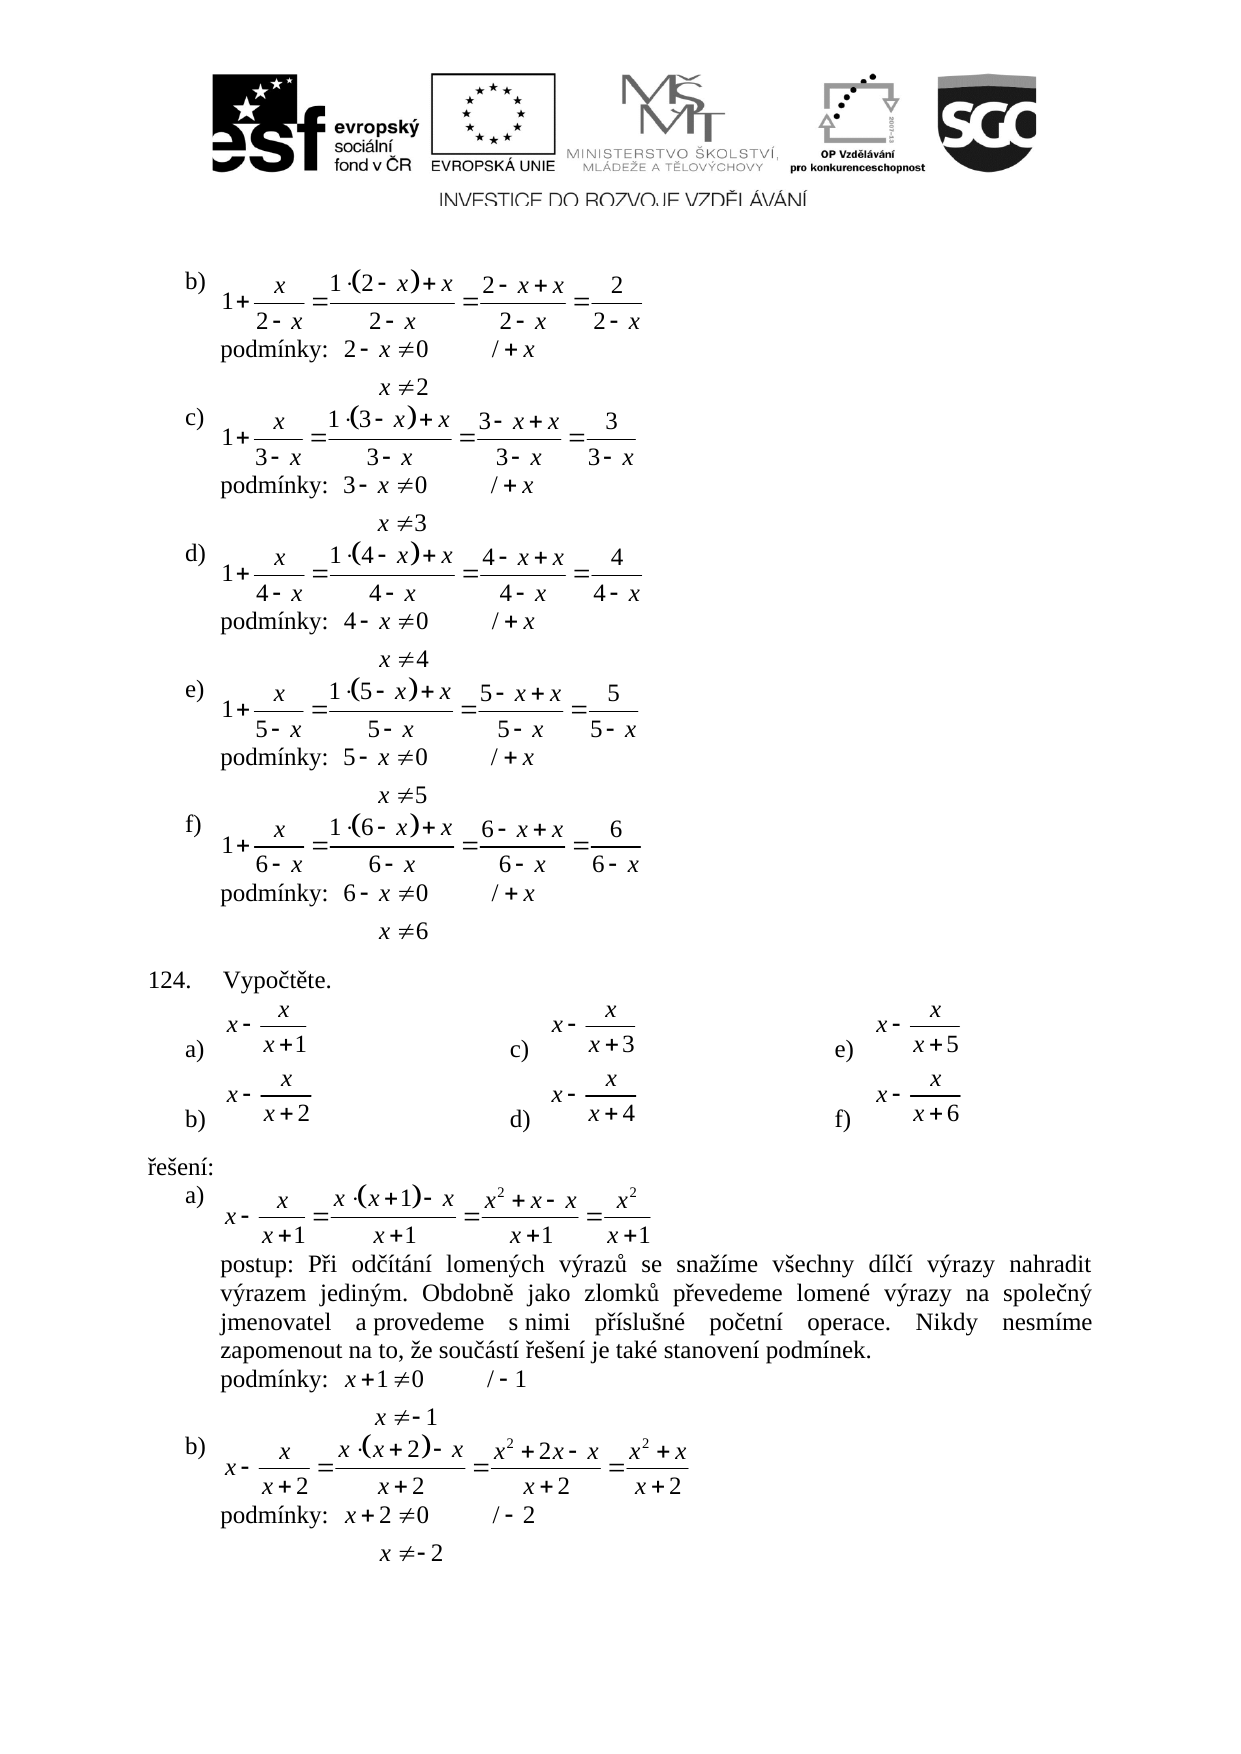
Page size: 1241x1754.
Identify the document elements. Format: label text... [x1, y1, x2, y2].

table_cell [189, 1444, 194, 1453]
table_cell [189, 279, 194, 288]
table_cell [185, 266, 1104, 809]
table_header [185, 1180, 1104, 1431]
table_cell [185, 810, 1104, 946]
text řešení: [148, 1152, 1093, 1180]
picture [211, 73, 1036, 205]
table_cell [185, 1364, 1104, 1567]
list Vypočtěte. [148, 965, 1093, 993]
